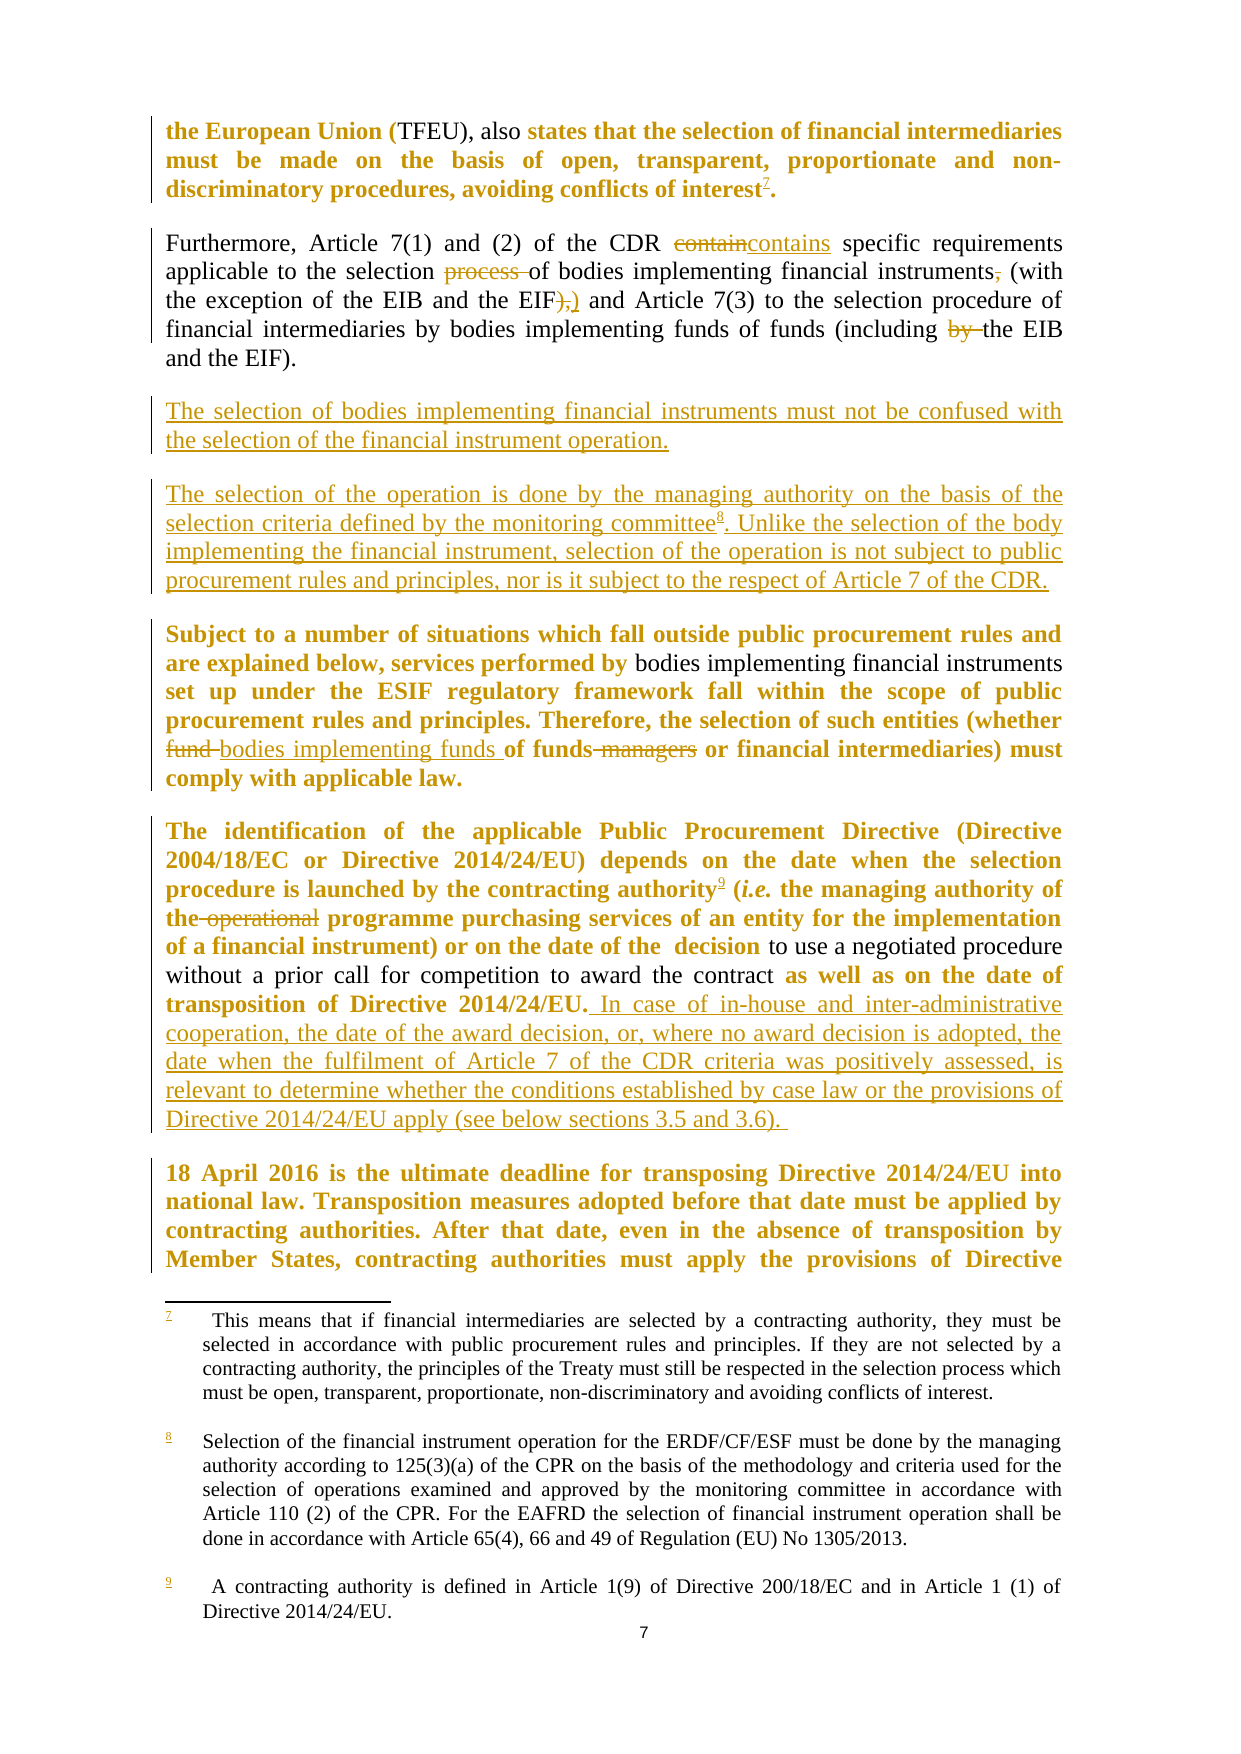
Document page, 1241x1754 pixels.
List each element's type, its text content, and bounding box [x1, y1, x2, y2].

text Furthermore, Article 7(1) and (2) of the CDR specific requirements applicable to the selection of bodies implementing financial instruments (with the exception of the EIB and the EIF and Article 7(3) to the selection procedure of financial intermediaries by bodies implementing funds of funds (including the EIB and the EIF). [165, 228, 1063, 371]
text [165, 1158, 1063, 1273]
text However, Article 37(1) of the CPR recalls the general principles that managing authorities must comply with, including when selecting bodies implementing financial instruments: they must comply with applicable law, in particular on State aid and public procurement and they are therefore responsible for ensuring, if necessary consultation of national authorities, that all applicable rules in relation to the selection of bodies implementing financial instruments are respected. According to Article 38(4) of the CPR, the bodies implementing financial instruments must ensure compliance with applicable law (inter alia, public procurement). Article 38(5) of the CPR echoing the principles of the Treaty on the Functioning of the European Union (TFEU), also states that the selection of financial intermediaries must be made on the basis of open, transparent, proportionate and non-discriminatory procedures, avoiding conflicts of interest. [165, 116, 1063, 203]
text The identification of the applicable Public Procurement Directive (Directive 2004/18/EC or Directive 2014/24/EU) depends on the date when the selection procedure is launched by the contracting authority (i.e. the managing authority of the programme purchasing services of an entity for the implementation of a financial instrument) or on the date of the decision to use a negotiated procedure without a prior call for competition to award the contract as well as on the date of transposition of Directive 2014/24/EU. [165, 816, 1063, 1071]
text Subject to a number of situations which fall outside public procurement rules and are explained below, services performed by bodies implementing financial instruments set up under the ESIF regulatory framework fall within the scope of public procurement rules and principles. Therefore, the selection of such entities (whether of funds or financial intermediaries) must comply with applicable law. [165, 619, 1063, 791]
